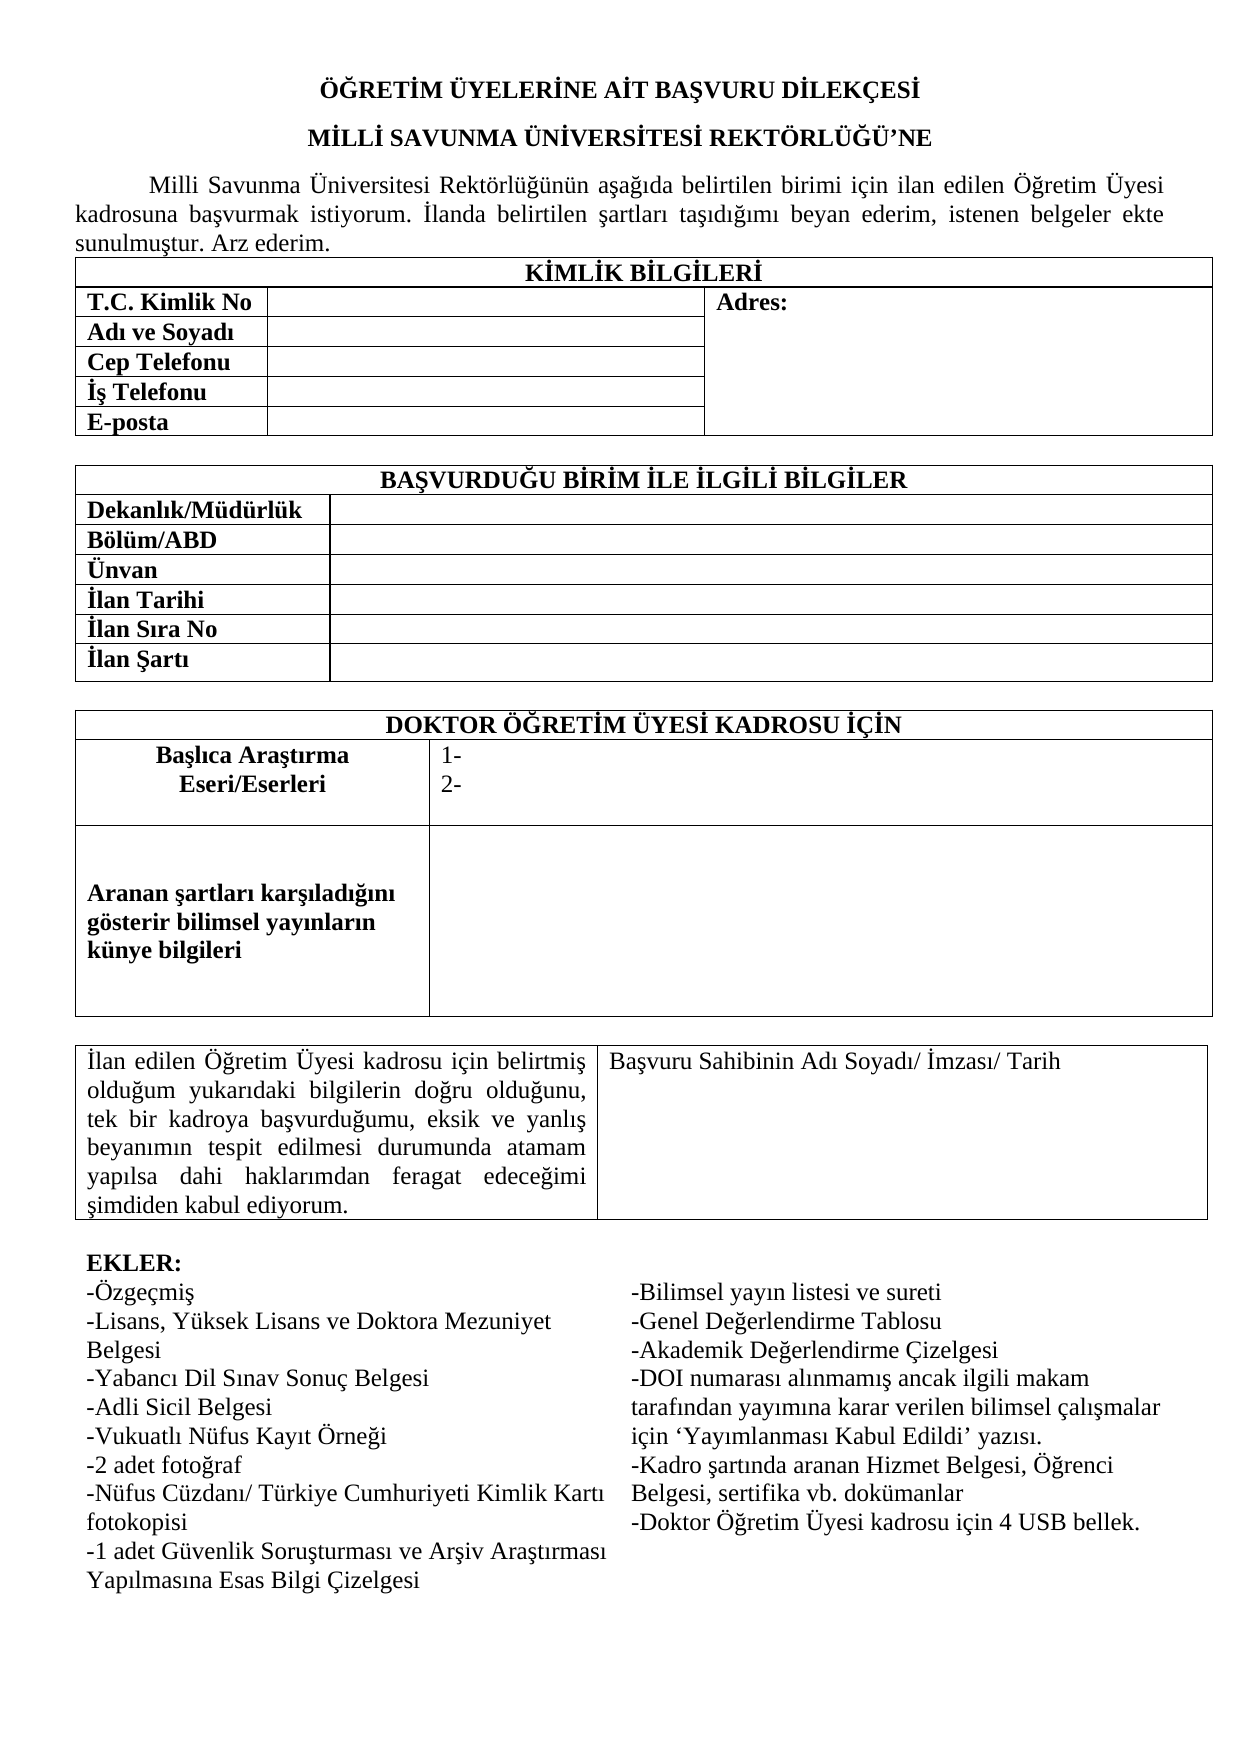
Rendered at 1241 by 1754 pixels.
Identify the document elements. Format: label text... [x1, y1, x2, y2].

table_cell Başlıca Araştırma Eseri/Eserleri [76, 740, 429, 825]
table_header Başvuru Sahibinin Adı Soyadı/ İmzası/ Tarih [598, 1046, 1207, 1219]
text MİLLİ SAVUNMA ÜNİVERSİTESİ REKTÖRLÜĞÜ’NE [75, 123, 1165, 151]
table_header DOKTOR ÖĞRETİM ÜYESİ KADROSU İÇİN [76, 711, 1212, 739]
table_cell [268, 377, 704, 406]
table_header -Bilimsel yayın listesi ve sureti -Genel Değerlendirme Tablosu -Akademik Değerlendirme Çizelgesi -DOI numarası alınmamış ancak ilgili makam tarafından yayımına karar verilen bilimsel çalışmalar için ‘Yayımlanması Kabul Edildi’ yazısı. -Kadro şartında aranan Hizmet Belgesi, Öğrenci Belgesi, sertifika vb. dokümanlar -Doktor Öğretim Üyesi kadrosu için 4 USB bellek. [620, 1249, 1182, 1624]
table_cell [268, 407, 704, 435]
table_header İlan edilen Öğretim Üyesi kadrosu için belirtmiş olduğum yukarıdaki bilgilerin doğru olduğunu, tek bir kadroya başvurduğumu, eksik ve yanlış beyanımın tespit edilmesi durumunda atamam yapılsa dahi haklarımdan feragat edeceğimi şimdiden kabul ediyorum. [76, 1046, 597, 1219]
table_cell İlan Sıra No [76, 615, 329, 643]
table_cell E-posta [76, 407, 267, 435]
table_cell Adı ve Soyadı [76, 317, 267, 346]
table_cell [331, 555, 1212, 584]
table_header BAŞVURDUĞU BİRİM İLE İLGİLİ BİLGİLER [76, 466, 1212, 494]
table_cell [268, 317, 704, 346]
table_cell İlan Şartı [76, 644, 329, 681]
table_cell [331, 585, 1212, 613]
table_cell İş Telefonu [76, 377, 267, 406]
table_cell Aranan şartları karşıladığını gösterir bilimsel yayınların künye bilgileri [76, 826, 429, 1016]
table_cell [331, 615, 1212, 643]
text Milli Savunma Üniversitesi Rektörlüğünün aşağıda belirtilen birimi için ilan edilen Öğretim Üyesi kadrosuna başvurmak istiyorum. İlanda belirtilen şartları taşıdığımı beyan ederim, istenen belgeler ekte sunulmuştur. Arz ederim. [75, 170, 1165, 257]
table_cell [268, 347, 704, 376]
table_cell 1- 2- [430, 740, 1212, 825]
table_cell [331, 644, 1212, 681]
table_header KİMLİK BİLGİLERİ [76, 258, 1212, 286]
table_cell [331, 525, 1212, 554]
table_cell İlan Tarihi [76, 585, 329, 613]
table_cell Cep Telefonu [76, 347, 267, 376]
table_header EKLER: -Özgeçmiş -Lisans, Yüksek Lisans ve Doktora Mezuniyet Belgesi -Yabancı Dil Sınav Sonuç Belgesi -Adli Sicil Belgesi -Vukuatlı Nüfus Kayıt Örneği -2 adet fotoğraf -Nüfus Cüzdanı/ Türkiye Cumhuriyeti Kimlik Kartı fotokopisi -1 adet Güvenlik Soruşturması ve Arşiv Araştırması Yapılmasına Esas Bilgi Çizelgesi [75, 1249, 619, 1624]
table_cell [268, 288, 704, 316]
text ÖĞRETİM ÜYELERİNE AİT BAŞVURU DİLEKÇESİ [75, 75, 1165, 104]
table_cell Ünvan [76, 555, 329, 584]
table_cell Adres: [705, 288, 1212, 435]
table_cell T.C. Kimlik No [76, 288, 267, 316]
table_cell Bölüm/ABD [76, 525, 329, 554]
table_cell [430, 826, 1212, 1016]
table_cell [331, 495, 1212, 524]
table_cell Dekanlık/Müdürlük [76, 495, 329, 524]
